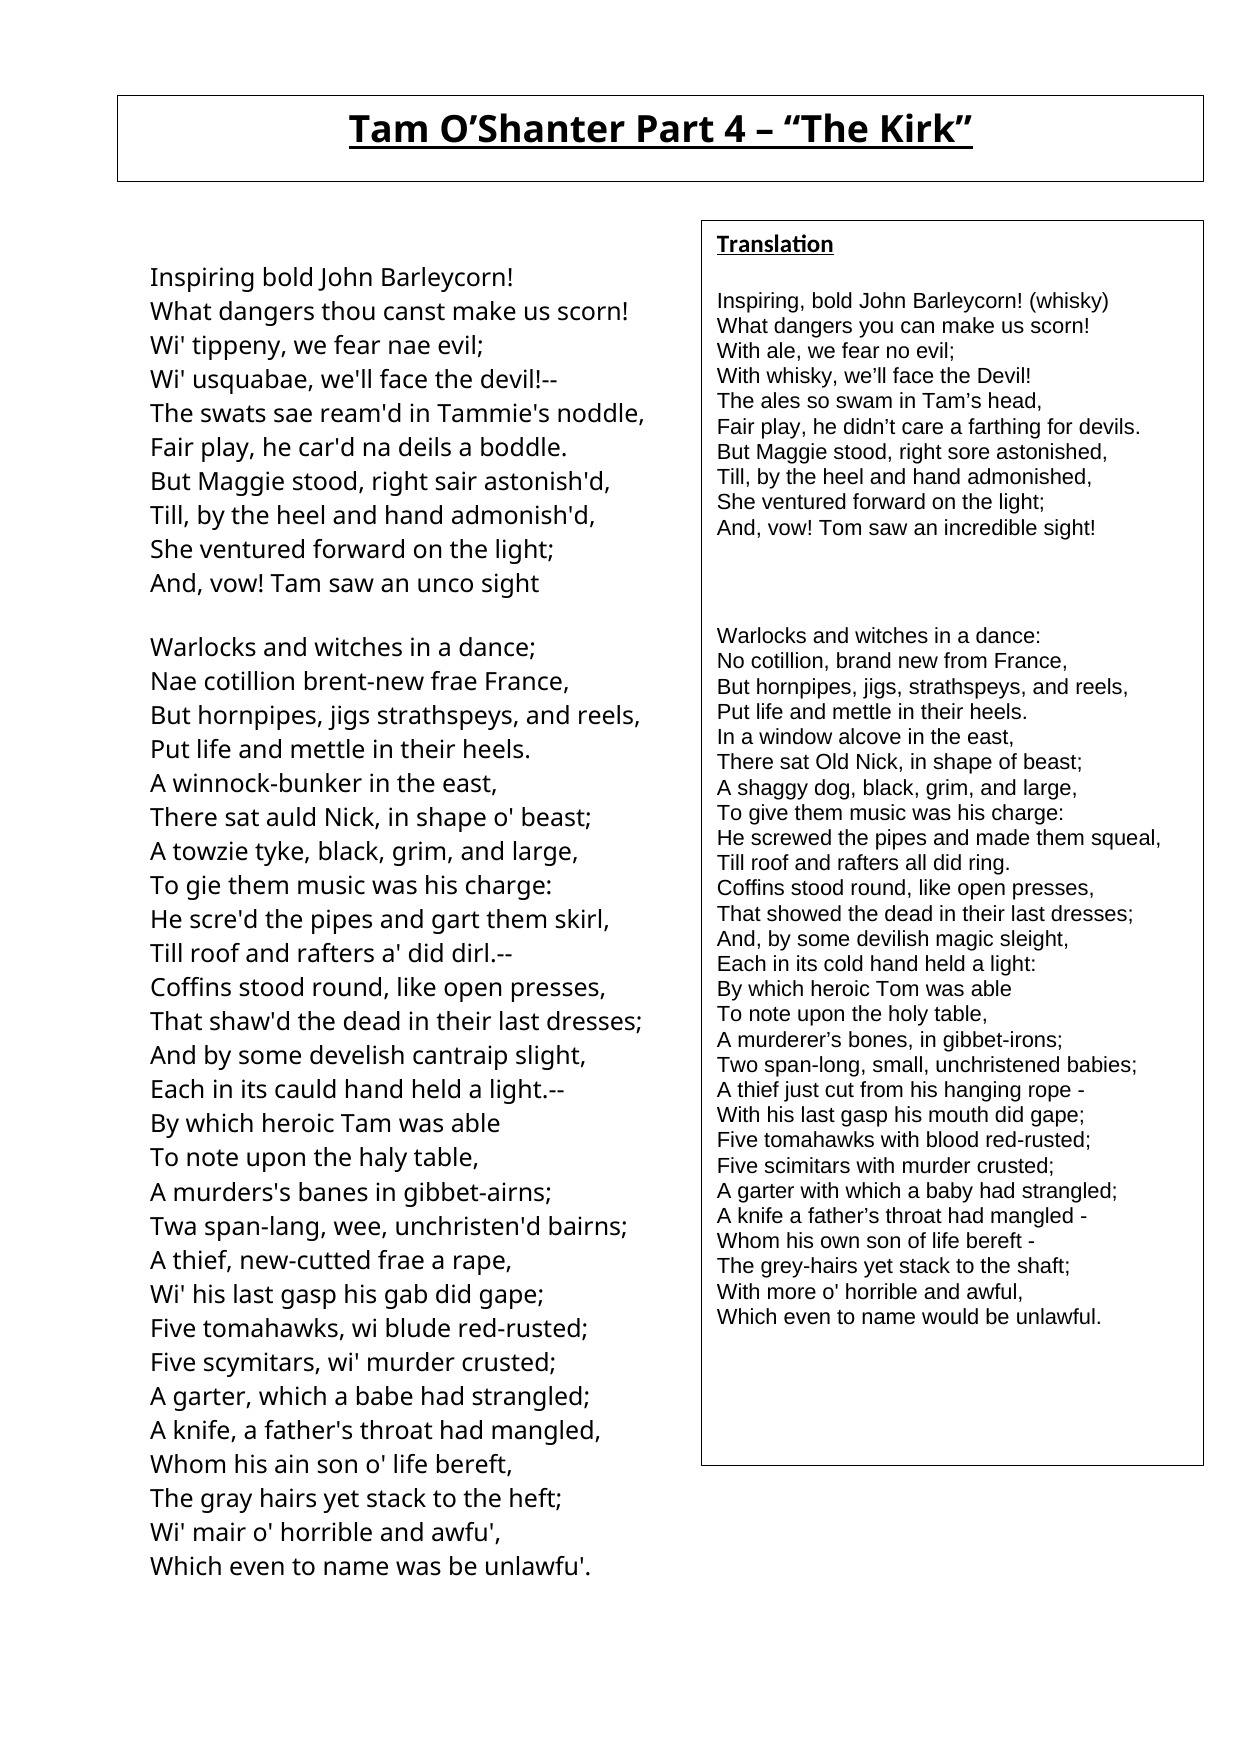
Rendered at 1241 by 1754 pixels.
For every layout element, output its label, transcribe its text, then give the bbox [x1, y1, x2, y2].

text Inspiring bold John Barleycorn! What dangers thou canst make us scorn! Wi' tippeny, we fear nae evil; Wi' usquabae, we'll face the devil!-- The swats sae ream'd in Tammie's noddle, Fair play, he car'd na deils a boddle. But Maggie stood, right sair astonish'd, Till, by the heel and hand admonish'd, She ventured forward on the light; And, vow! Tam saw an unco sight [150, 259, 701, 600]
text Warlocks and witches in a dance; Nae cotillion brent-new frae France, But hornpipes, jigs strathspeys, and reels, Put life and mettle in their heels. A winnock-bunker in the east, There sat auld Nick, in shape o' beast; A towzie tyke, black, grim, and large, To gie them music was his charge: He scre'd the pipes and gart them skirl, Till roof and rafters a' did dirl.-- Coffins stood round, like open presses, That shaw'd the dead in their last dresses; And by some develish cantraip slight, Each in its cauld hand held a light.-- By which heroic Tam was able To note upon the haly table, A murders's banes in gibbet-airns; Twa span-lang, wee, unchristen'd bairns; A thief, new-cutted frae a rape, Wi' his last gasp his gab did gape; Five tomahawks, wi blude red-rusted; Five scymitars, wi' murder crusted; A garter, which a babe had strangled; A knife, a father's throat had mangled, Whom his ain son o' life bereft, The gray hairs yet stack to the heft; Wi' mair o' horrible and awfu', Which even to name was be unlawfu'. [150, 629, 1090, 1583]
